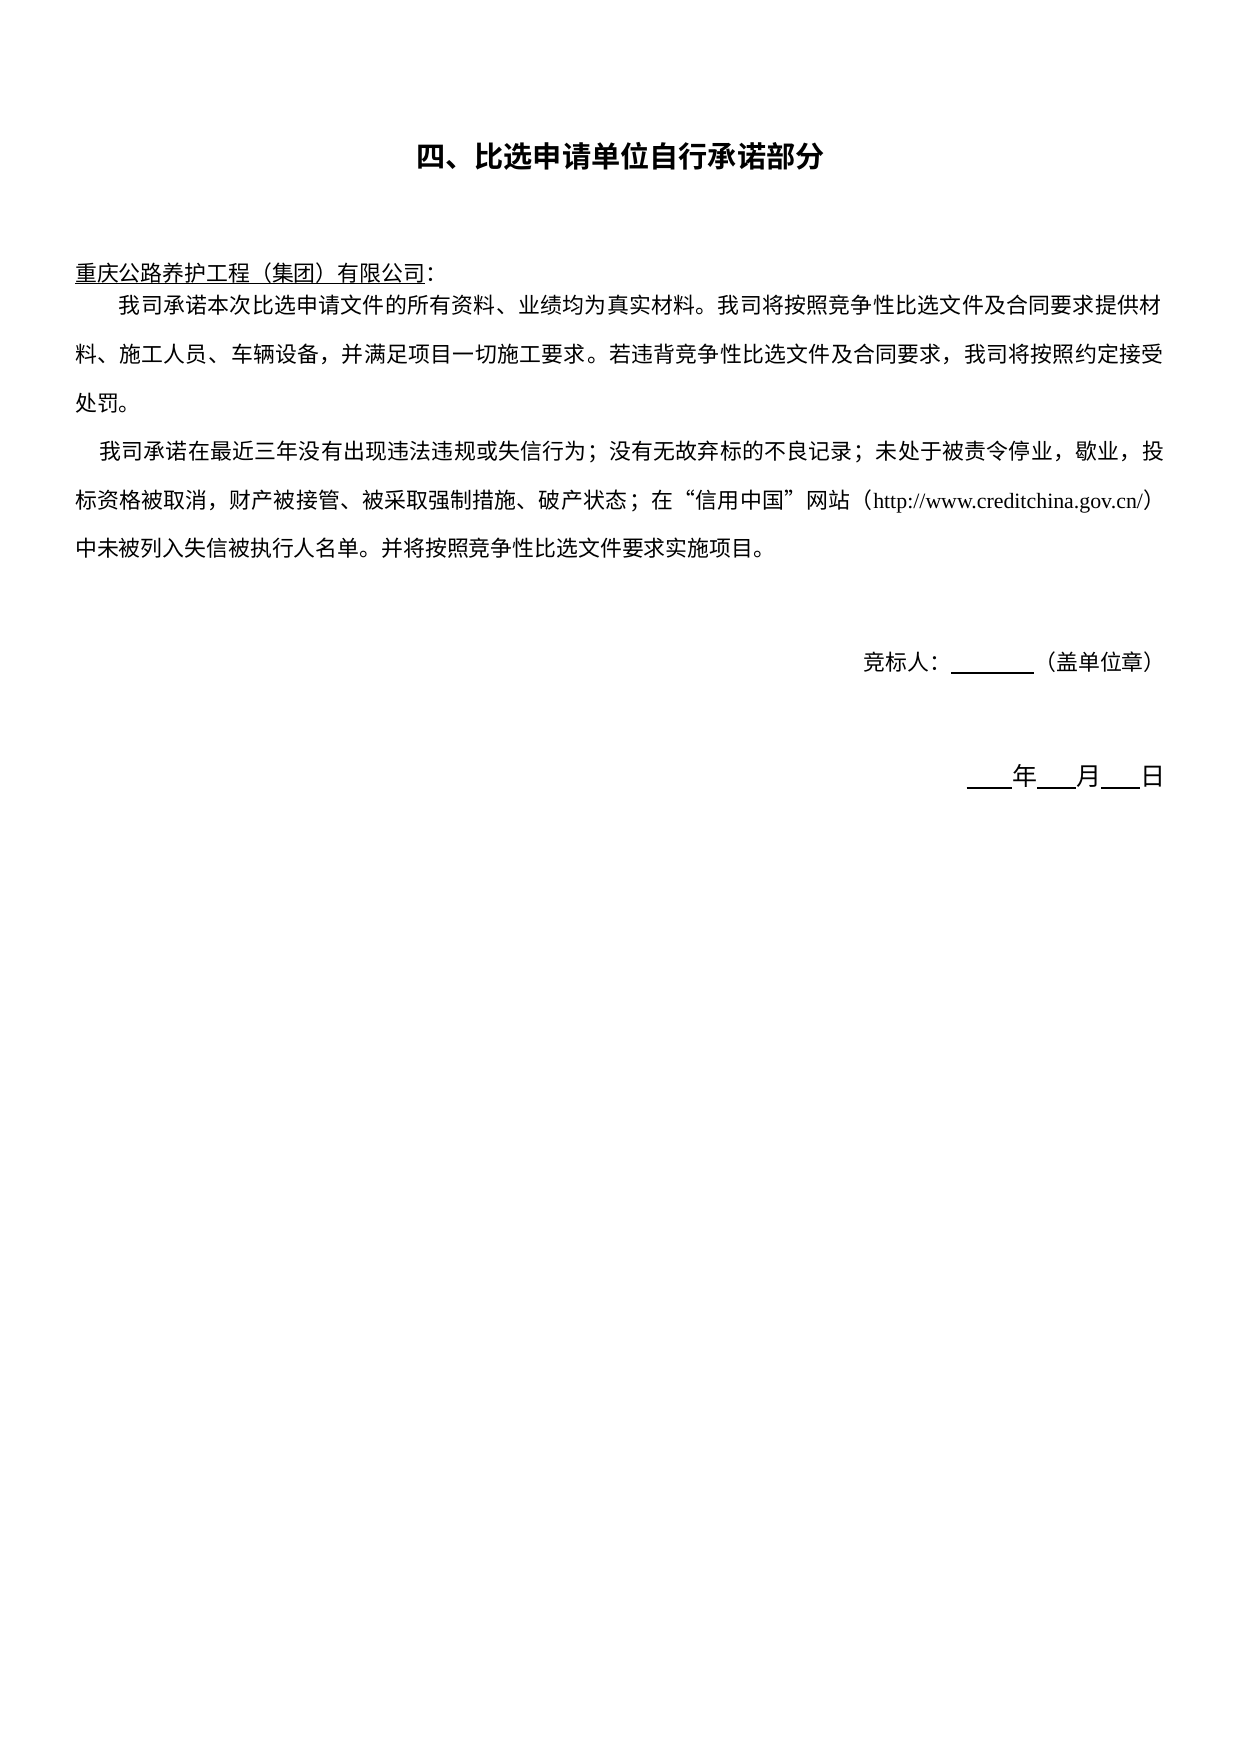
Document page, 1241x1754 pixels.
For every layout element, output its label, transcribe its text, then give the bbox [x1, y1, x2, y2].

text 我司承诺在最近三年没有出现违法违规或失信行为；没有无故弃标的不良记录；未处于被责令停业，歇业，投标资格被取消，财产被接管、被采取强制措施、破产状态；在“信用中国”网站（http://www.creditchina.gov.cn/）中未被列入失信被执行人名单。并将按照竞争性比选文件要求实施项目。 [75, 433, 1165, 563]
text 竞标人： （盖单位章） [75, 644, 1165, 677]
text 年 月 日 [75, 742, 1165, 807]
text 四、比选申请单位自行承诺部分 [75, 122, 1165, 187]
text 重庆公路养护工程（集团）有限公司： [75, 255, 1165, 288]
text 我司承诺本次比选申请文件的所有资料、业绩均为真实材料。我司将按照竞争性比选文件及合同要求提供材料、施工人员、车辆设备，并满足项目一切施工要求。若违背竞争性比选文件及合同要求，我司将按照约定接受处罚。 [75, 288, 1165, 418]
